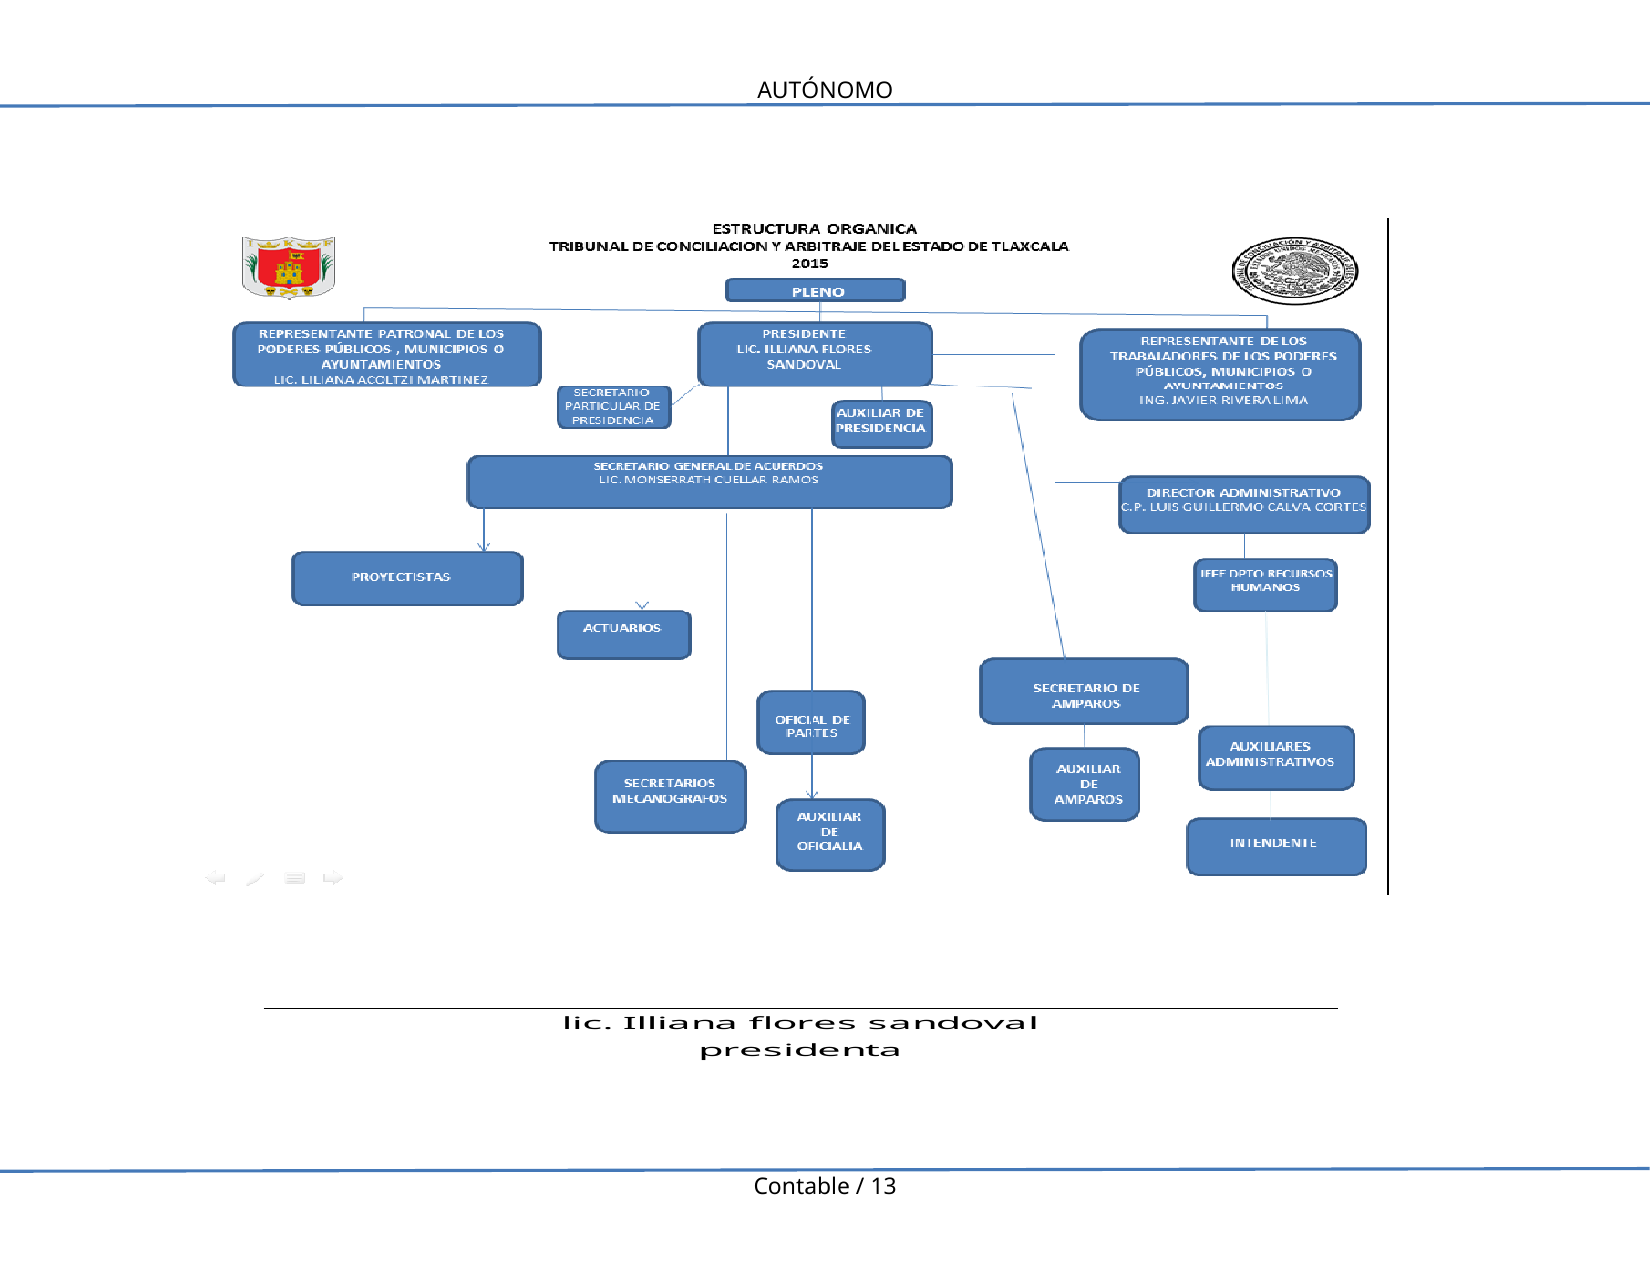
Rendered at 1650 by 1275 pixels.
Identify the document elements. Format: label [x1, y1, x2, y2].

picture [198, 218, 1389, 895]
